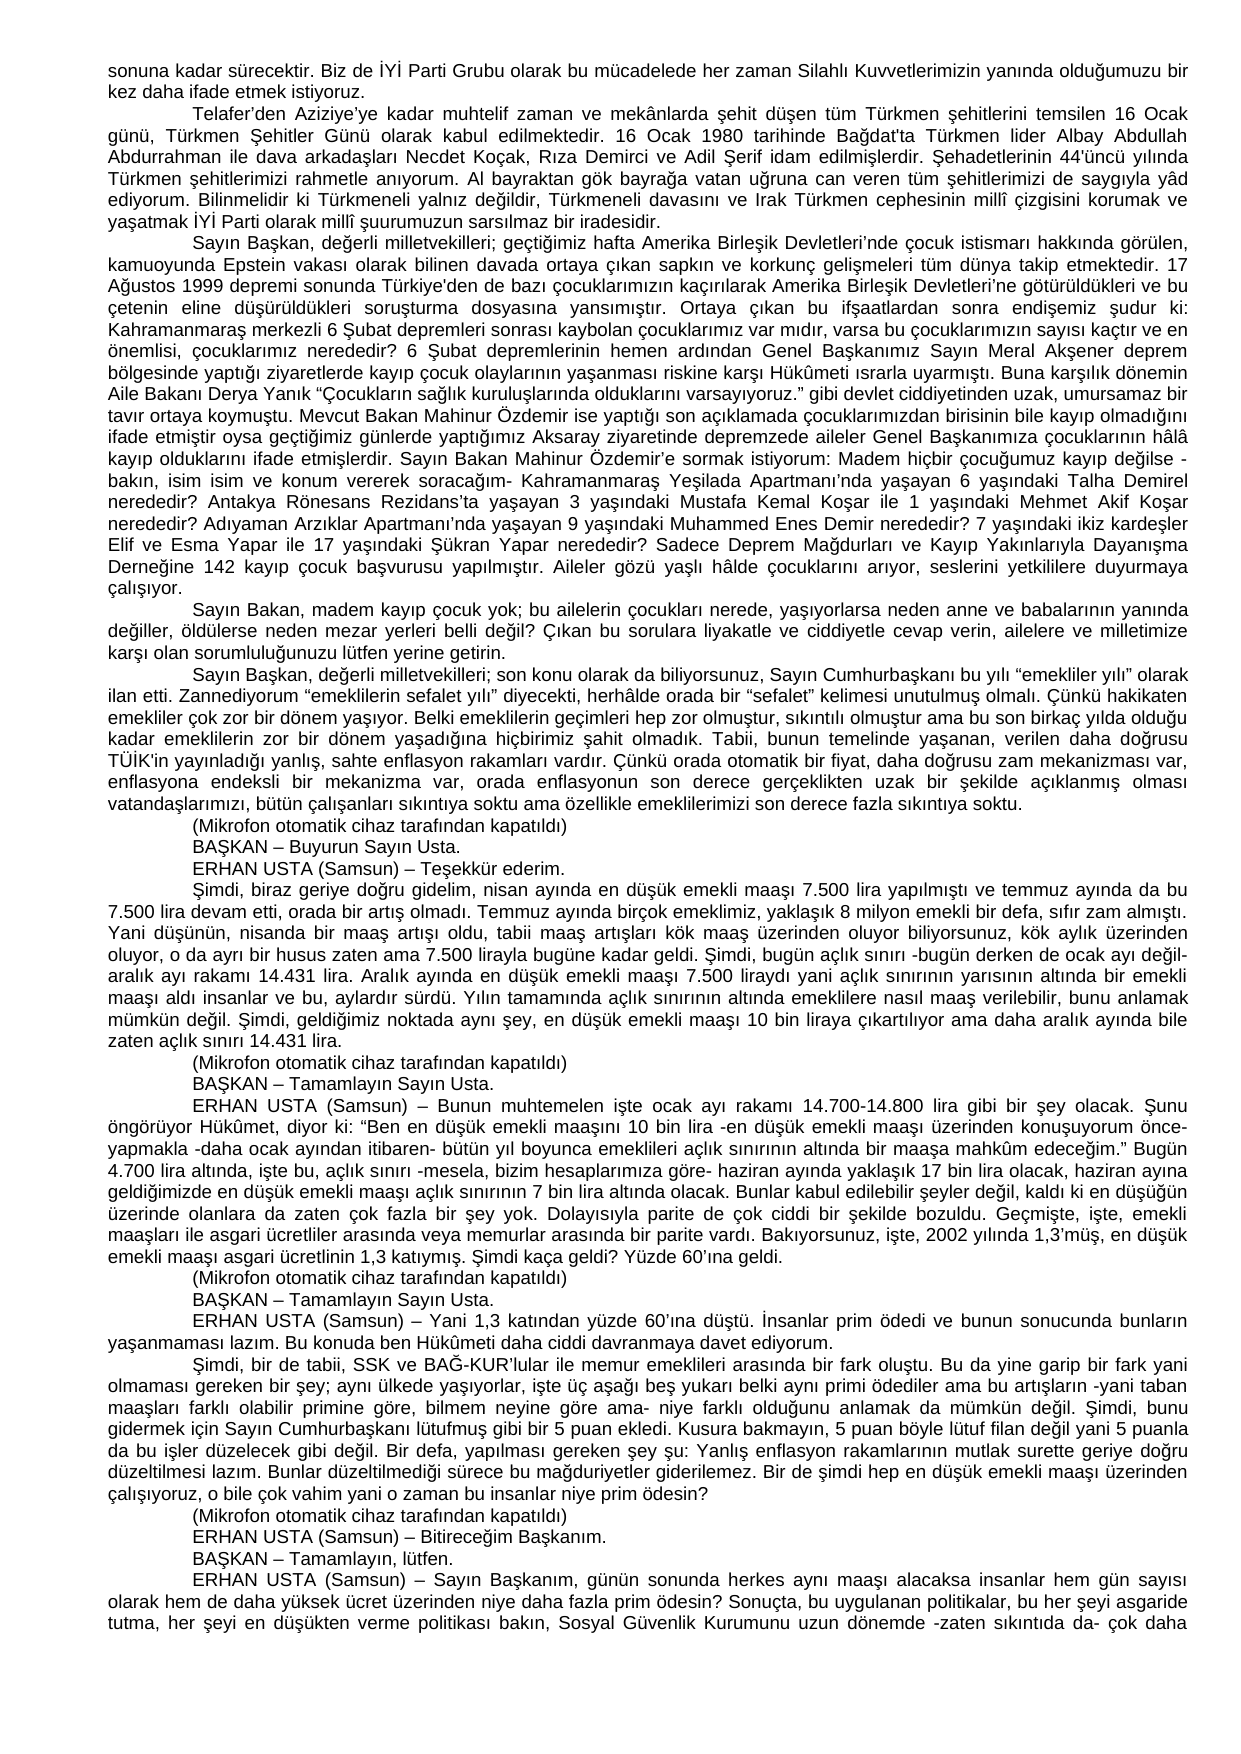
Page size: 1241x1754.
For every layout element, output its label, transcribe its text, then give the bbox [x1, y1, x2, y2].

text (Mikrofon otomatik cihaz tarafından kapatıldı) [108, 814, 1189, 836]
text Telafer’den Aziziye’ye kadar muhtelif zaman ve mekânlarda şehit düşen tüm Türkmen şehitlerini temsilen 16 Ocak günü, Türkmen Şehitler Günü olarak kabul edilmektedir. 16 Ocak 1980 tarihinde Bağdat'ta Türkmen lider Albay Abdullah Abdurrahman ile dava arkadaşları Necdet Koçak, Rıza Demirci ve Adil Şerif idam edilmişlerdir. Şehadetlerinin 44'üncü yılında Türkmen şehitlerimizi rahmetle anıyorum. Al bayraktan gök bayrağa vatan uğruna can veren tüm şehitlerimizi de saygıyla yâd ediyorum. Bilinmelidir ki Türkmeneli yalnız değildir, Türkmeneli davasını ve Irak Türkmen cephesinin millî çizgisini korumak ve yaşatmak İYİ Parti olarak millî şuurumuzun sarsılmaz bir iradesidir. [108, 103, 1189, 232]
text Şimdi, bir de tabii, SSK ve BAĞ-KUR’lular ile memur emeklileri arasında bir fark oluştu. Bu da yine garip bir fark yani olmaması gereken bir şey; aynı ülkede yaşıyorlar, işte üç aşağı beş yukarı belki aynı primi ödediler ama bu artışların -yani taban maaşları farklı olabilir primine göre, bilmem neyine göre ama- niye farklı olduğunu anlamak da mümkün değil. Şimdi, bunu gidermek için Sayın Cumhurbaşkanı lütufmuş gibi bir 5 puan ekledi. Kusura bakmayın, 5 puan böyle lütuf filan değil yani 5 puanla da bu işler düzelecek gibi değil. Bir defa, yapılması gereken şey şu: Yanlış enflasyon rakamlarının mutlak surette geriye doğru düzeltilmesi lazım. Bunlar düzeltilmediği sürece bu mağduriyetler giderilemez. Bir de şimdi hep en düşük emekli maaşı üzerinden çalışıyoruz, o bile çok vahim yani o zaman bu insanlar niye prim ödesin? [108, 1353, 1189, 1504]
text ERHAN USTA (Samsun) – Bunun muhtemelen işte ocak ayı rakamı 14.700-14.800 lira gibi bir şey olacak. Şunu öngörüyor Hükûmet, diyor ki: “Ben en düşük emekli maaşını 10 bin lira -en düşük emekli maaşı üzerinden konuşuyorum önce- yapmakla -daha ocak ayından itibaren- bütün yıl boyunca emeklileri açlık sınırının altında bir maaşa mahkûm edeceğim.” Bugün 4.700 lira altında, işte bu, açlık sınırı -mesela, bizim hesaplarımıza göre- haziran ayında yaklaşık 17 bin lira olacak, haziran ayına geldiğimizde en düşük emekli maaşı açlık sınırının 7 bin lira altında olacak. Bunlar kabul edilebilir şeyler değil, kaldı ki en düşüğün üzerinde olanlara da zaten çok fazla bir şey yok. Dolayısıyla parite de çok ciddi bir şekilde bozuldu. Geçmişte, işte, emekli maaşları ile asgari ücretliler arasında veya memurlar arasında bir parite vardı. Bakıyorsunuz, işte, 2002 yılında 1,3’müş, en düşük emekli maaşı asgari ücretlinin 1,3 katıymış. Şimdi kaça geldi? Yüzde 60’ına geldi. [108, 1095, 1189, 1267]
text Sayın Başkan, değerli milletvekilleri; son konu olarak da biliyorsunuz, Sayın Cumhurbaşkanı bu yılı “emekliler yılı” olarak ilan etti. Zannediyorum “emeklilerin sefalet yılı” diyecekti, herhâlde orada bir “sefalet” kelimesi unutulmuş olmalı. Çünkü hakikaten emekliler çok zor bir dönem yaşıyor. Belki emeklilerin geçimleri hep zor olmuştur, sıkıntılı olmuştur ama bu son birkaç yılda olduğu kadar emeklilerin zor bir dönem yaşadığına hiçbirimiz şahit olmadık. Tabii, bunun temelinde yaşanan, verilen daha doğrusu TÜİK'in yayınladığı yanlış, sahte enflasyon rakamları vardır. Çünkü orada otomatik bir fiyat, daha doğrusu zam mekanizması var, enflasyona endeksli bir mekanizma var, orada enflasyonun son derece gerçeklikten uzak bir şekilde açıklanmış olması vatandaşlarımızı, bütün çalışanları sıkıntıya soktu ama özellikle emeklilerimizi son derece fazla sıkıntıya soktu. [108, 663, 1189, 814]
text ERHAN USTA (Samsun) – Teşekkür ederim. [108, 857, 1189, 879]
text BAŞKAN – Buyurun Sayın Usta. [108, 836, 1189, 857]
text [108, 60, 1189, 103]
text Sayın Başkan, değerli milletvekilleri; geçtiğimiz hafta Amerika Birleşik Devletleri’nde çocuk istismarı hakkında görülen, kamuoyunda Epstein vakası olarak bilinen davada ortaya çıkan sapkın ve korkunç gelişmeleri tüm dünya takip etmektedir. 17 Ağustos 1999 depremi sonunda Türkiye'den de bazı çocuklarımızın kaçırılarak Amerika Birleşik Devletleri’ne götürüldükleri ve bu çetenin eline düşürüldükleri soruşturma dosyasına yansımıştır. Ortaya çıkan bu ifşaatlardan sonra endişemiz şudur ki: Kahramanmaraş merkezli 6 Şubat depremleri sonrası kaybolan çocuklarımız var mıdır, varsa bu çocuklarımızın sayısı kaçtır ve en önemlisi, çocuklarımız nerededir? 6 Şubat depremlerinin hemen ardından Genel Başkanımız Sayın Meral Akşener deprem bölgesinde yaptığı ziyaretlerde kayıp çocuk olaylarının yaşanması riskine karşı Hükûmeti ısrarla uyarmıştı. Buna karşılık dönemin Aile Bakanı Derya Yanık “Çocukların sağlık kuruluşlarında olduklarını varsayıyoruz.” gibi devlet ciddiyetinden uzak, umursamaz bir tavır ortaya koymuştu. Mevcut Bakan Mahinur Özdemir ise yaptığı son açıklamada çocuklarımızdan birisinin bile kayıp olmadığını ifade etmiştir oysa geçtiğimiz günlerde yaptığımız Aksaray ziyaretinde depremzede aileler Genel Başkanımıza çocuklarının hâlâ kayıp olduklarını ifade etmişlerdir. Sayın Bakan Mahinur Özdemir’e sormak istiyorum: Madem hiçbir çocuğumuz kayıp değilse -bakın, isim isim ve konum vererek soracağım- Kahramanmaraş Yeşilada Apartmanı’nda yaşayan 6 yaşındaki Talha Demirel nerededir? Antakya Rönesans Rezidans’ta yaşayan 3 yaşındaki Mustafa Kemal Koşar ile 1 yaşındaki Mehmet Akif Koşar nerededir? Adıyaman Arzıklar Apartmanı’nda yaşayan 9 yaşındaki Muhammed Enes Demir nerededir? 7 yaşındaki ikiz kardeşler Elif ve Esma Yapar ile 17 yaşındaki Şükran Yapar nerededir? Sadece Deprem Mağdurları ve Kayıp Yakınlarıyla Dayanışma Derneğine 142 kayıp çocuk başvurusu yapılmıştır. Aileler gözü yaşlı hâlde çocuklarını arıyor, seslerini yetkililere duyurmaya çalışıyor. [108, 232, 1189, 599]
text Şimdi, biraz geriye doğru gidelim, nisan ayında en düşük emekli maaşı 7.500 lira yapılmıştı ve temmuz ayında da bu 7.500 lira devam etti, orada bir artış olmadı. Temmuz ayında birçok emeklimiz, yaklaşık 8 milyon emekli bir defa, sıfır zam almıştı. Yani düşünün, nisanda bir maaş artışı oldu, tabii maaş artışları kök maaş üzerinden oluyor biliyorsunuz, kök aylık üzerinden oluyor, o da ayrı bir husus zaten ama 7.500 lirayla bugüne kadar geldi. Şimdi, bugün açlık sınırı -bugün derken de ocak ayı değil- aralık ayı rakamı 14.431 lira. Aralık ayında en düşük emekli maaşı 7.500 liraydı yani açlık sınırının yarısının altında bir emekli maaşı aldı insanlar ve bu, aylardır sürdü. Yılın tamamında açlık sınırının altında emeklilere nasıl maaş verilebilir, bunu anlamak mümkün değil. Şimdi, geldiğimiz noktada aynı şey, en düşük emekli maaşı 10 bin liraya çıkartılıyor ama daha aralık ayında bile zaten açlık sınırı 14.431 lira. [108, 879, 1189, 1052]
text BAŞKAN – Tamamlayın Sayın Usta. [108, 1289, 1189, 1310]
text (Mikrofon otomatik cihaz tarafından kapatıldı) [108, 1267, 1189, 1289]
text BAŞKAN – Tamamlayın Sayın Usta. [108, 1073, 1189, 1095]
text ERHAN USTA (Samsun) – Bitireceğim Başkanım. [108, 1526, 1189, 1547]
text Sayın Bakan, madem kayıp çocuk yok; bu ailelerin çocukları nerede, yaşıyorlarsa neden anne ve babalarının yanında değiller, öldülerse neden mezar yerleri belli değil? Çıkan bu sorulara liyakatle ve ciddiyetle cevap verin, ailelere ve milletimize karşı olan sorumluluğunuzu lütfen yerine getirin. [108, 599, 1189, 663]
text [108, 1569, 1189, 1634]
text (Mikrofon otomatik cihaz tarafından kapatıldı) [108, 1052, 1189, 1073]
text (Mikrofon otomatik cihaz tarafından kapatıldı) [108, 1504, 1189, 1526]
text ERHAN USTA (Samsun) – Yani 1,3 katından yüzde 60’ına düştü. İnsanlar prim ödedi ve bunun sonucunda bunların yaşanmaması lazım. Bu konuda ben Hükûmeti daha ciddi davranmaya davet ediyorum. [108, 1310, 1189, 1353]
text BAŞKAN – Tamamlayın, lütfen. [108, 1547, 1189, 1569]
